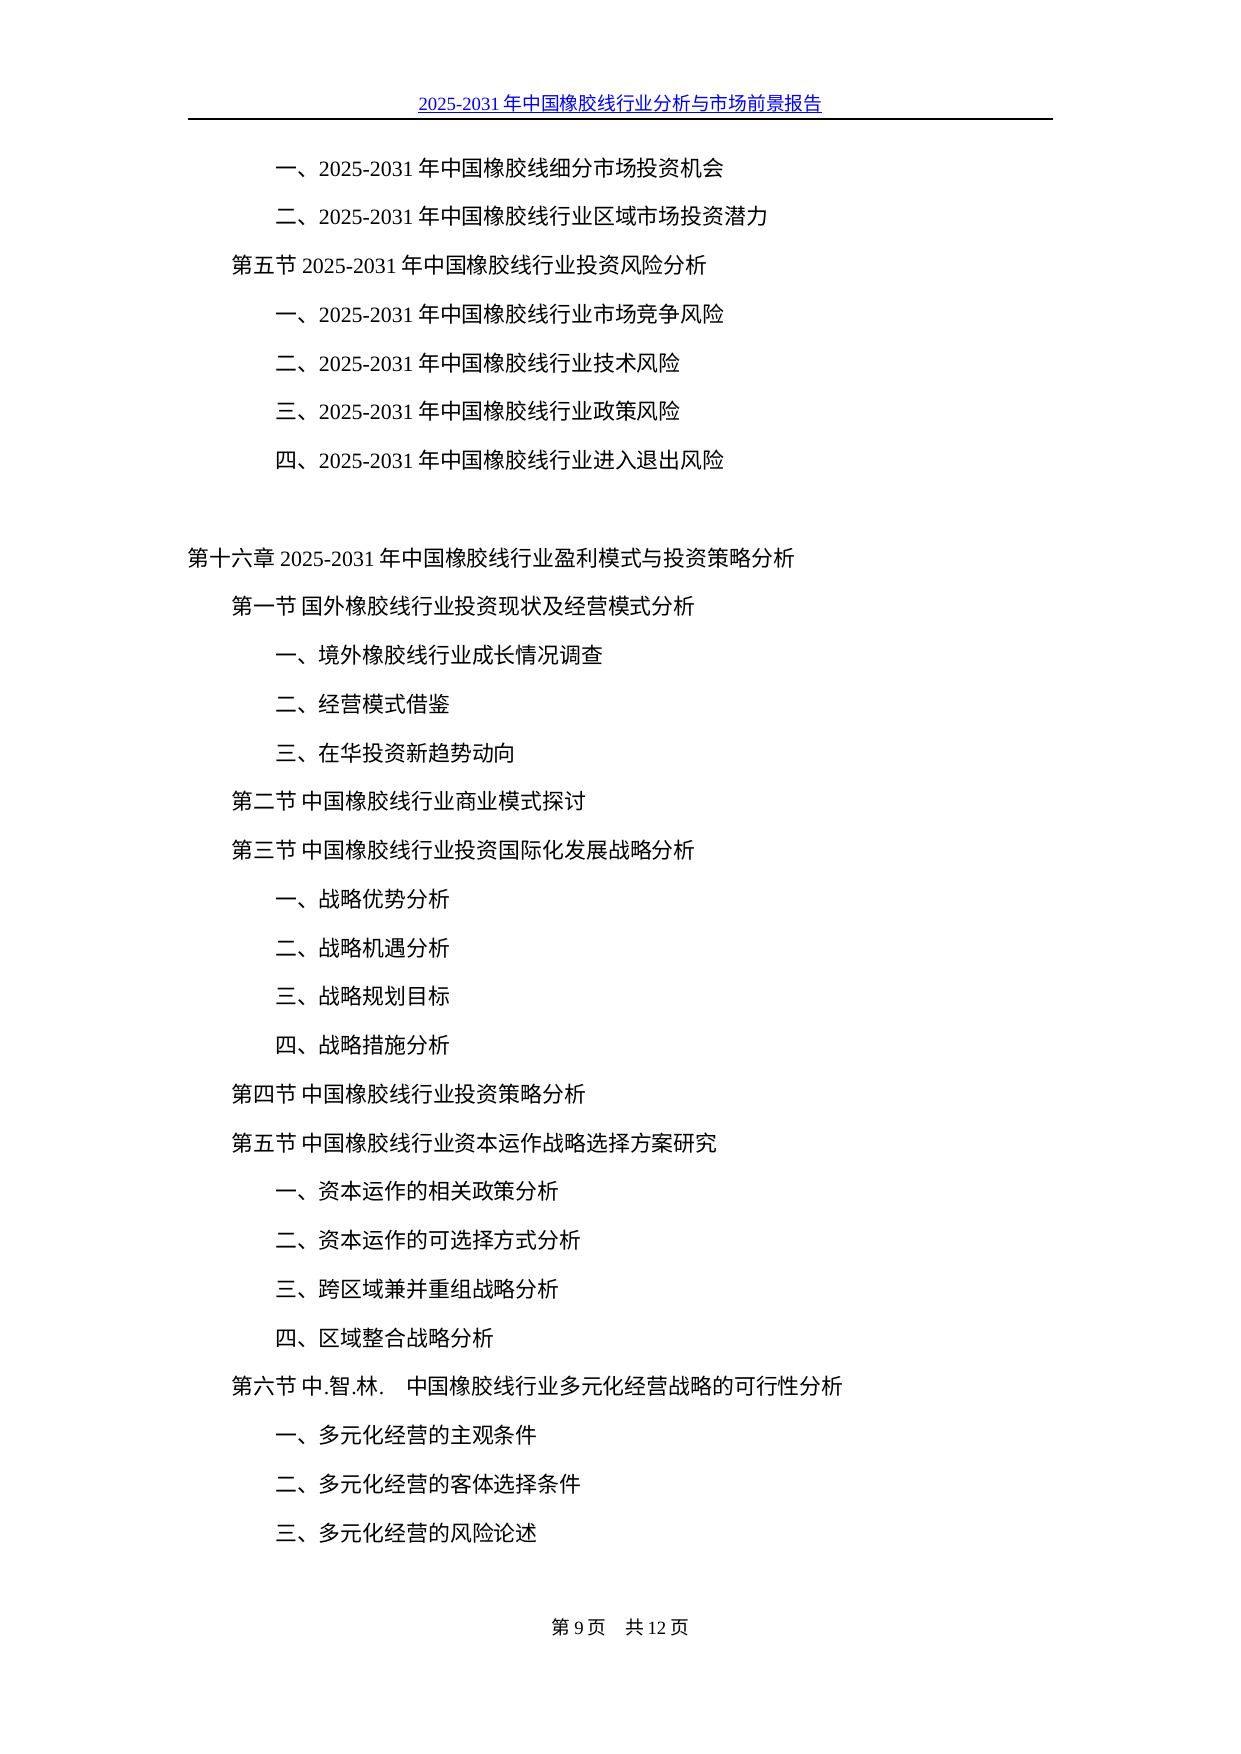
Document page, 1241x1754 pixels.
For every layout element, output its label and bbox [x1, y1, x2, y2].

text [187, 150, 1053, 1548]
